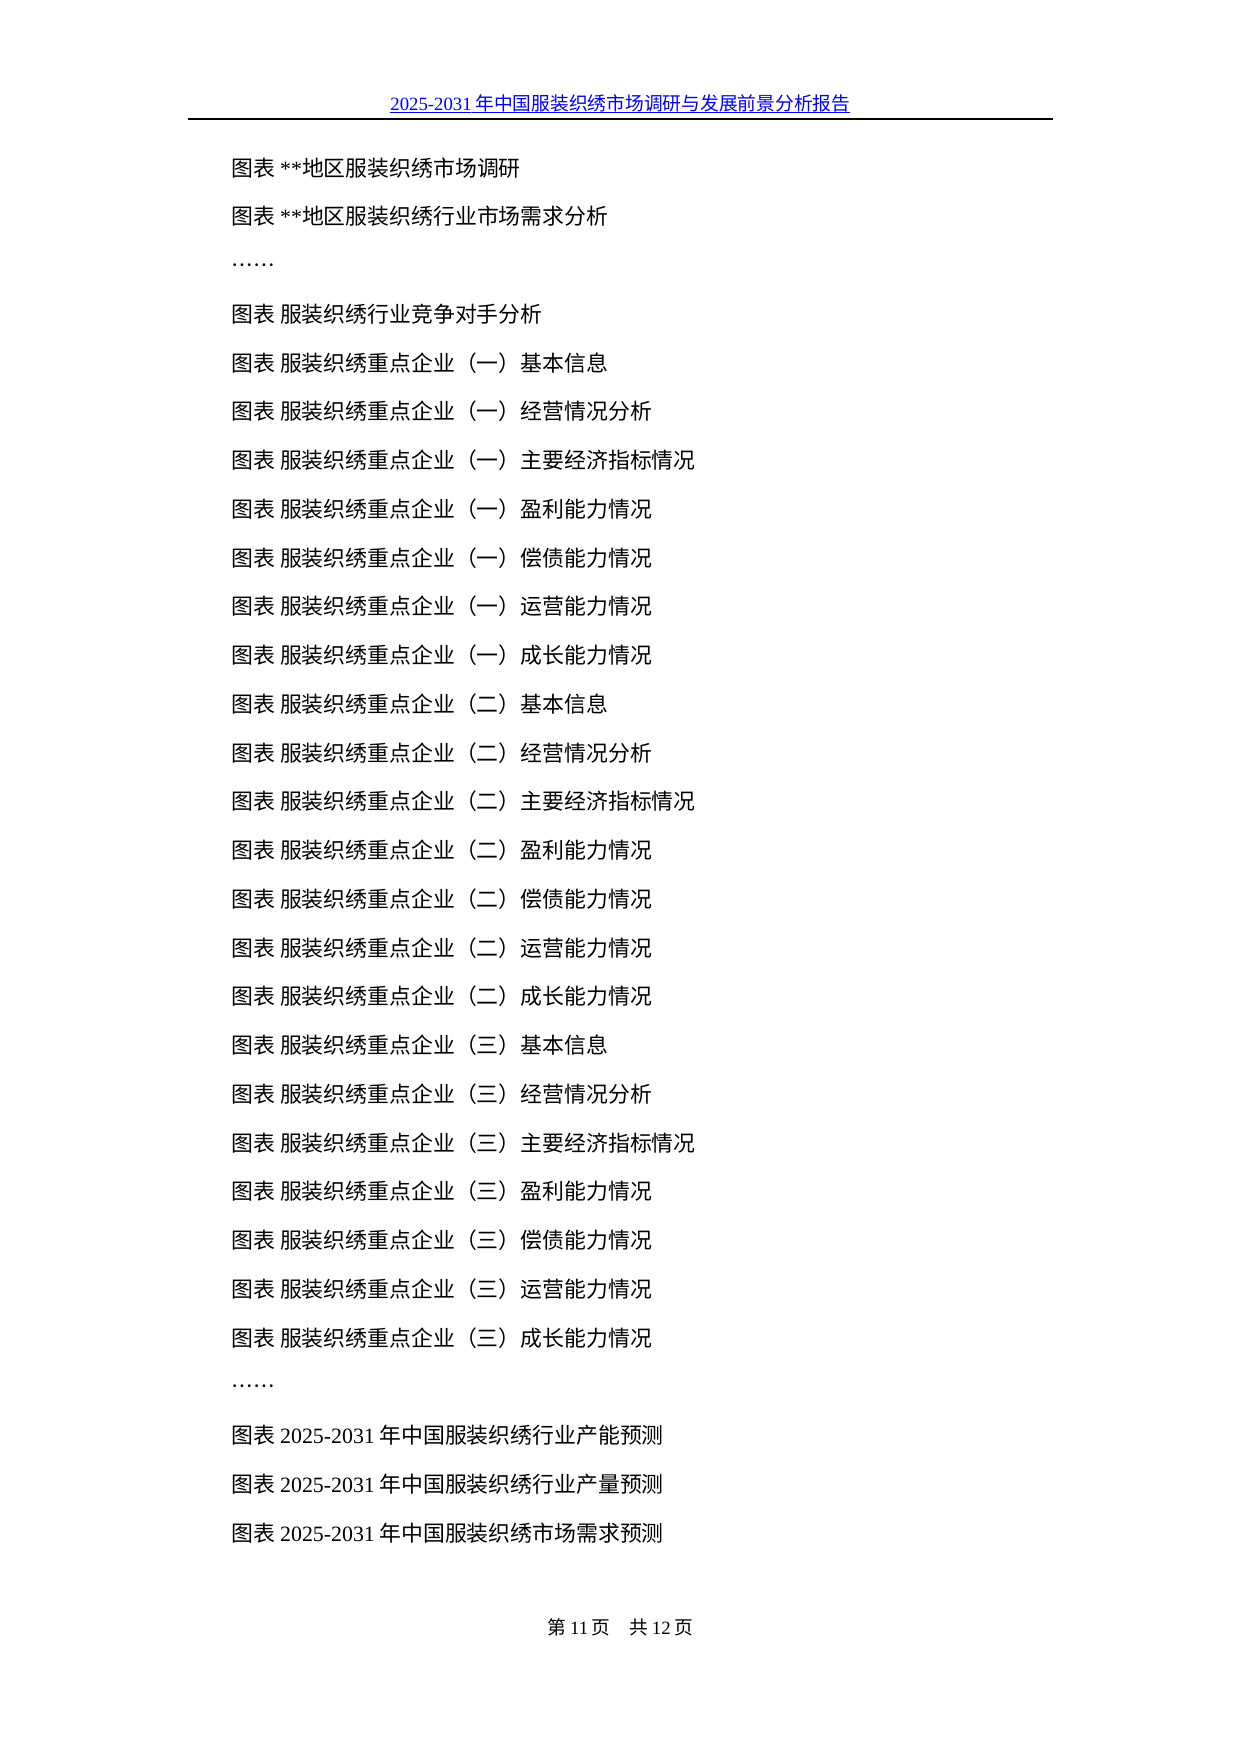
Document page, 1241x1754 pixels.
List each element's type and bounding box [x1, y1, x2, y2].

text [187, 150, 1053, 1548]
